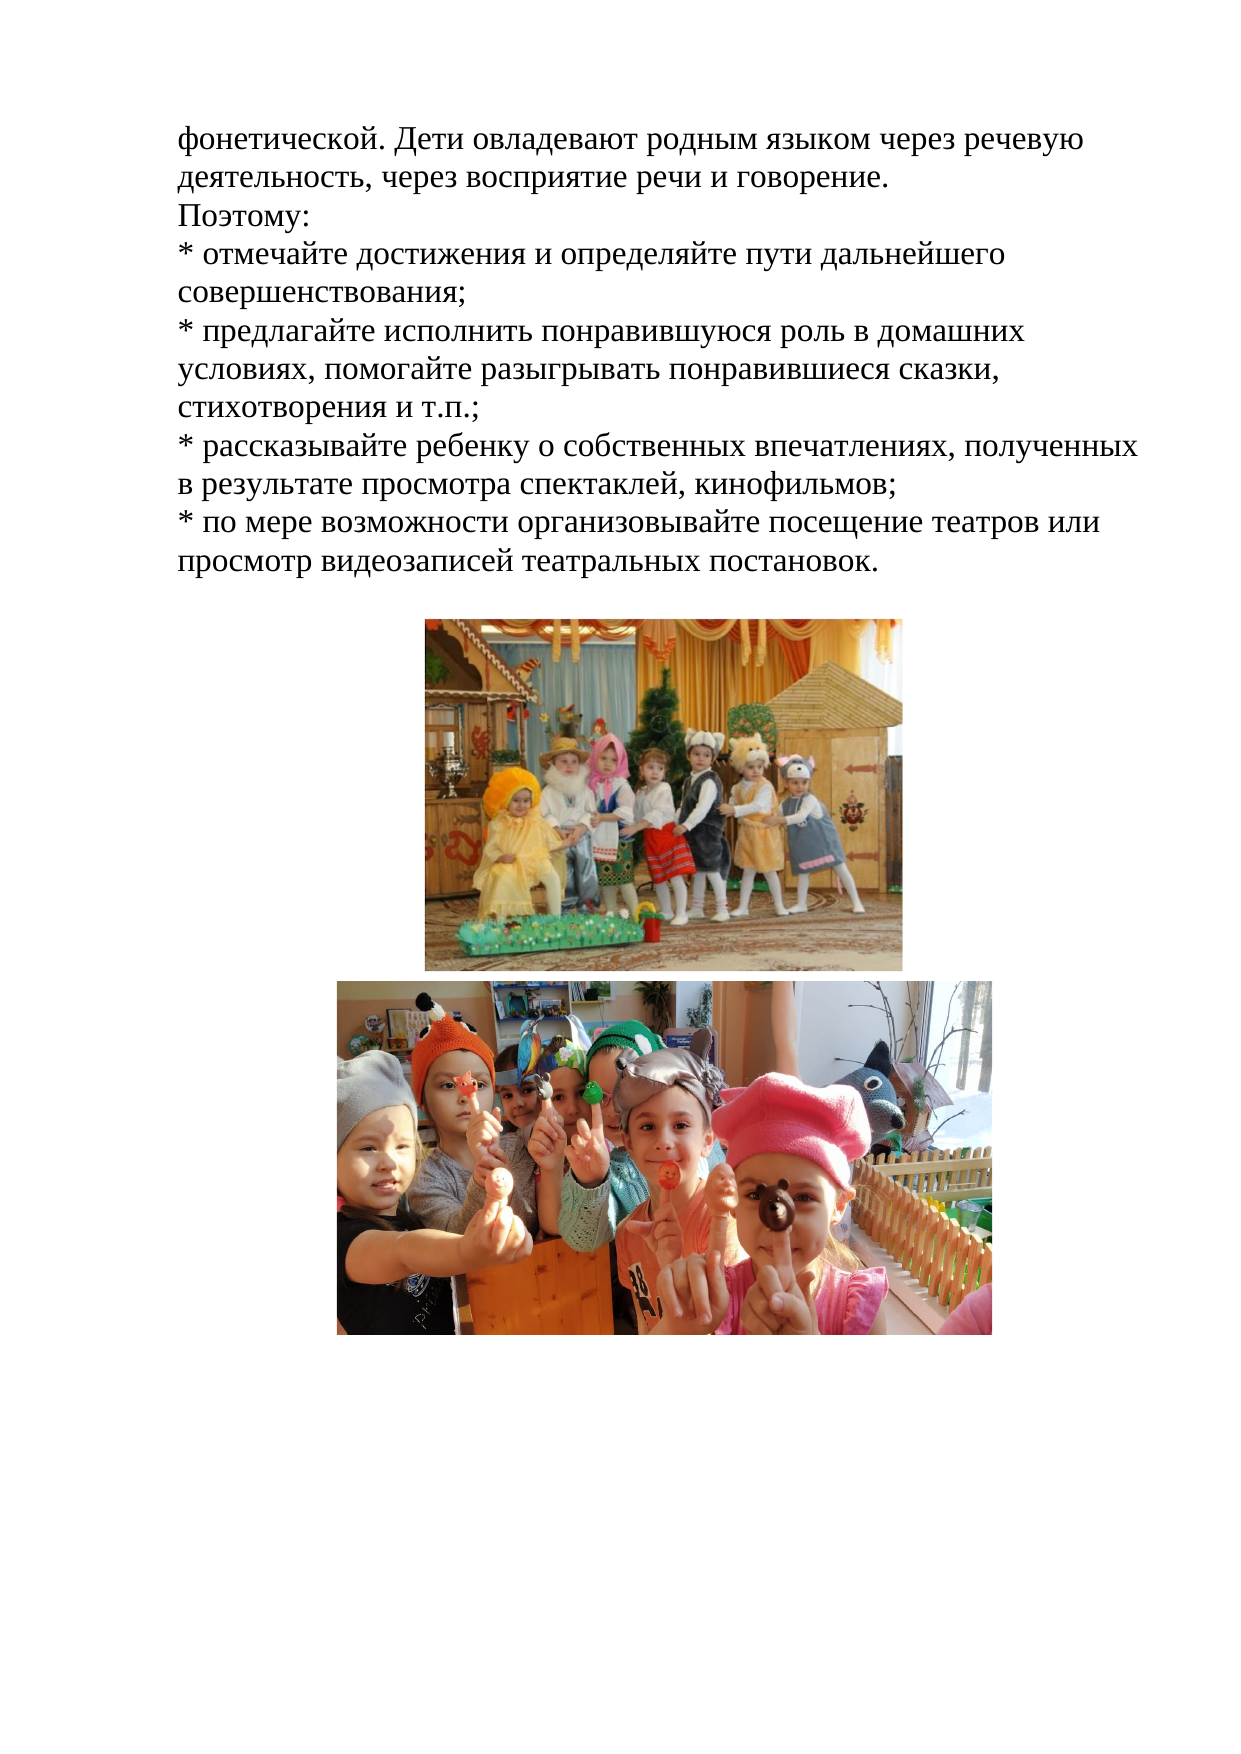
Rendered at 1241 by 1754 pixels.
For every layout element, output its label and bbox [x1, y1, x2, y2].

picture [336, 607, 993, 1335]
text [177, 118, 1152, 578]
